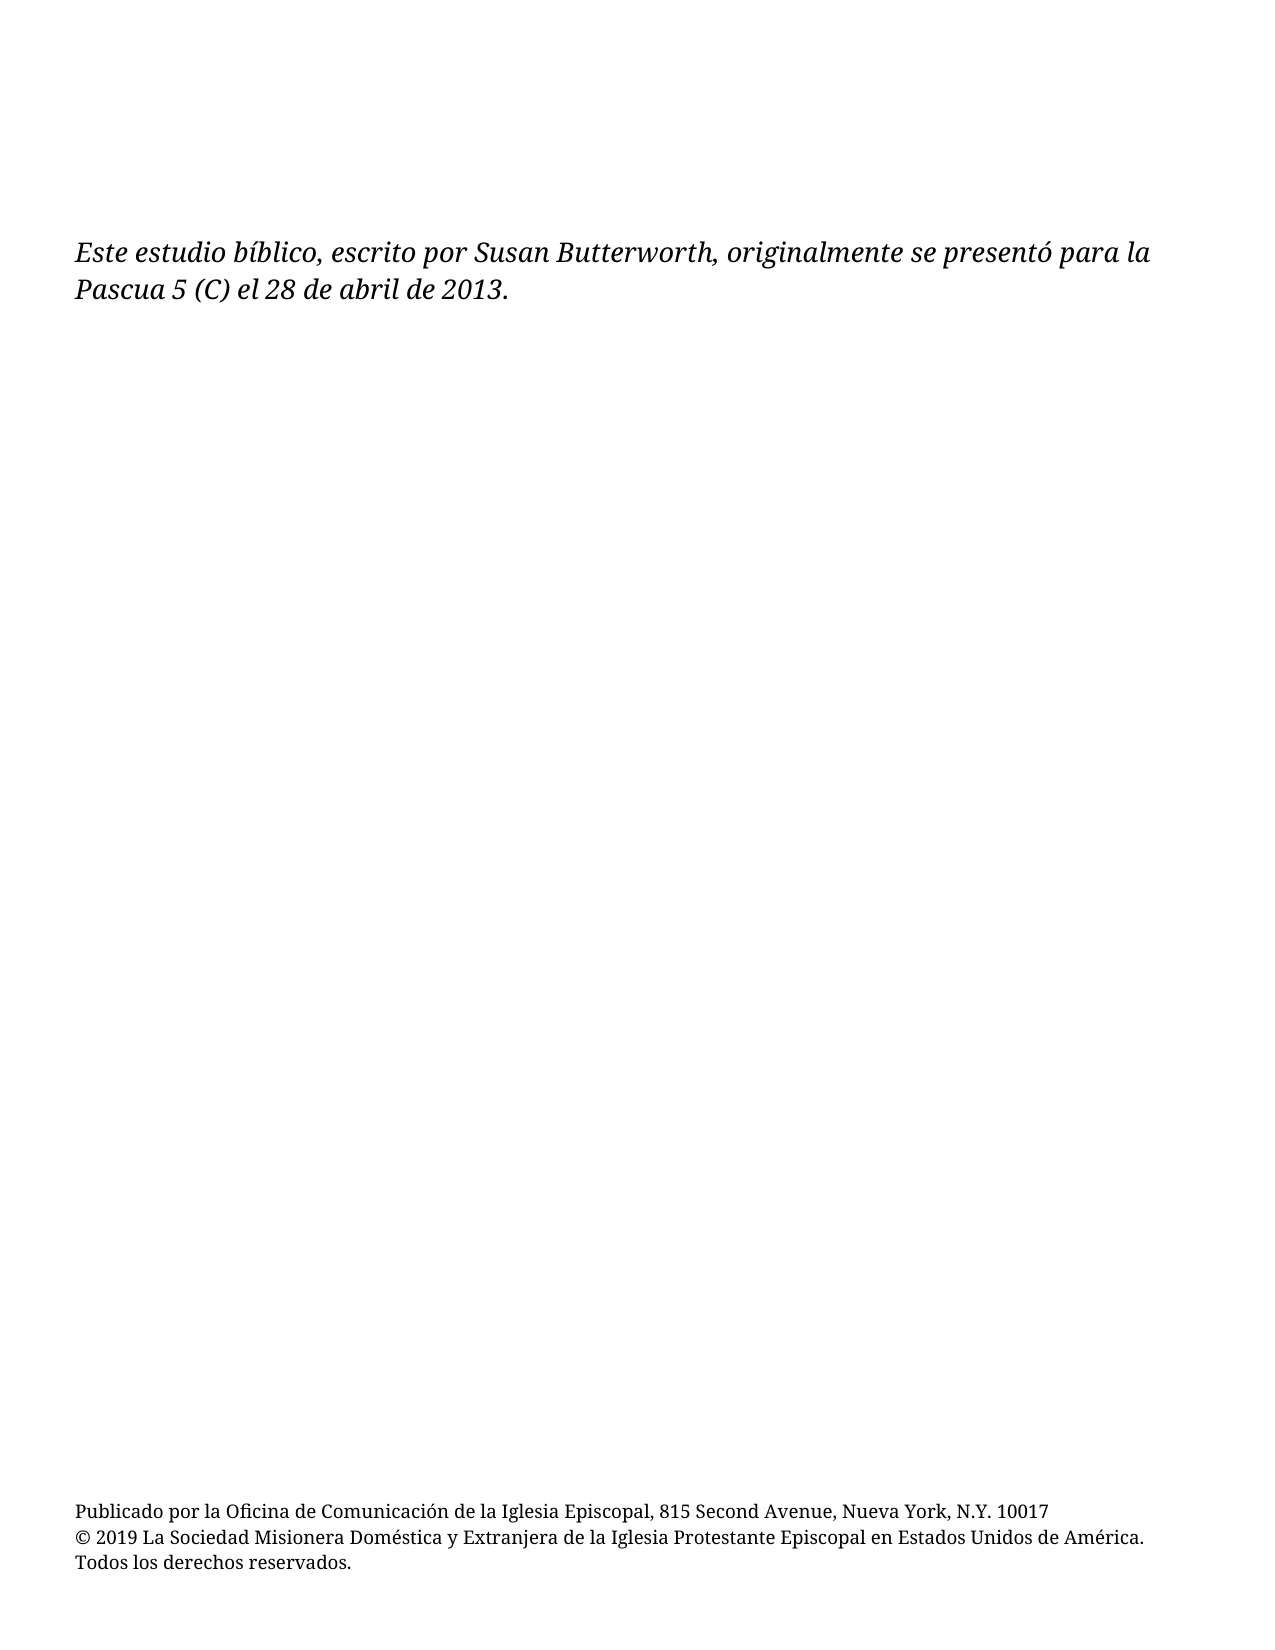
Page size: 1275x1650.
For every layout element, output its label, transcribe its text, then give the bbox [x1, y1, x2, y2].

text Este estudio bíblico, escrito por Susan Butterworth, originalmente se presentó para la Pascua 5 (C) el 28 de abril de 2013. [75, 233, 1200, 307]
